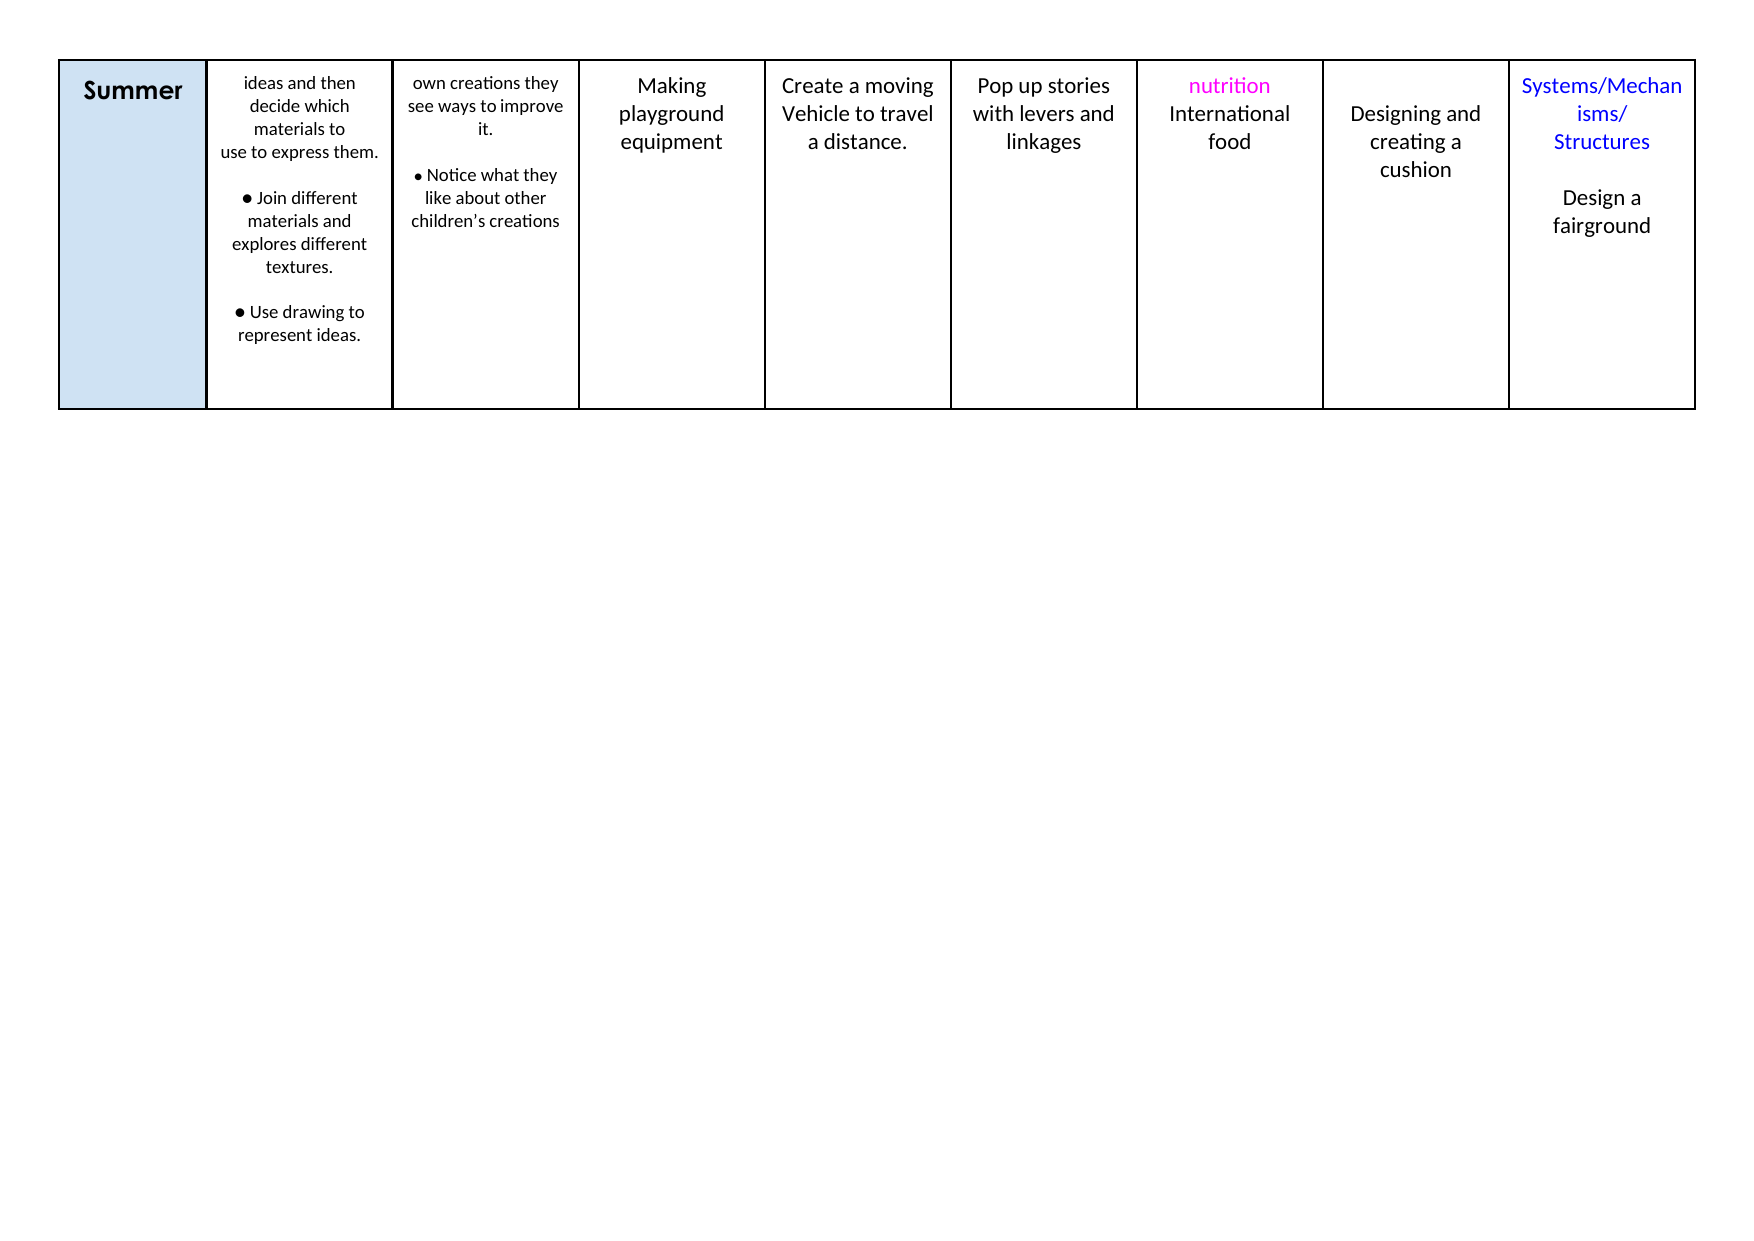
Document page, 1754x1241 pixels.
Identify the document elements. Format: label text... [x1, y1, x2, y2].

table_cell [1324, 61, 1508, 408]
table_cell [1138, 61, 1322, 408]
table_cell Summer [60, 61, 205, 408]
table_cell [1510, 61, 1694, 408]
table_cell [394, 61, 578, 408]
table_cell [952, 61, 1136, 408]
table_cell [580, 61, 764, 408]
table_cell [766, 61, 950, 408]
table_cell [208, 61, 391, 408]
